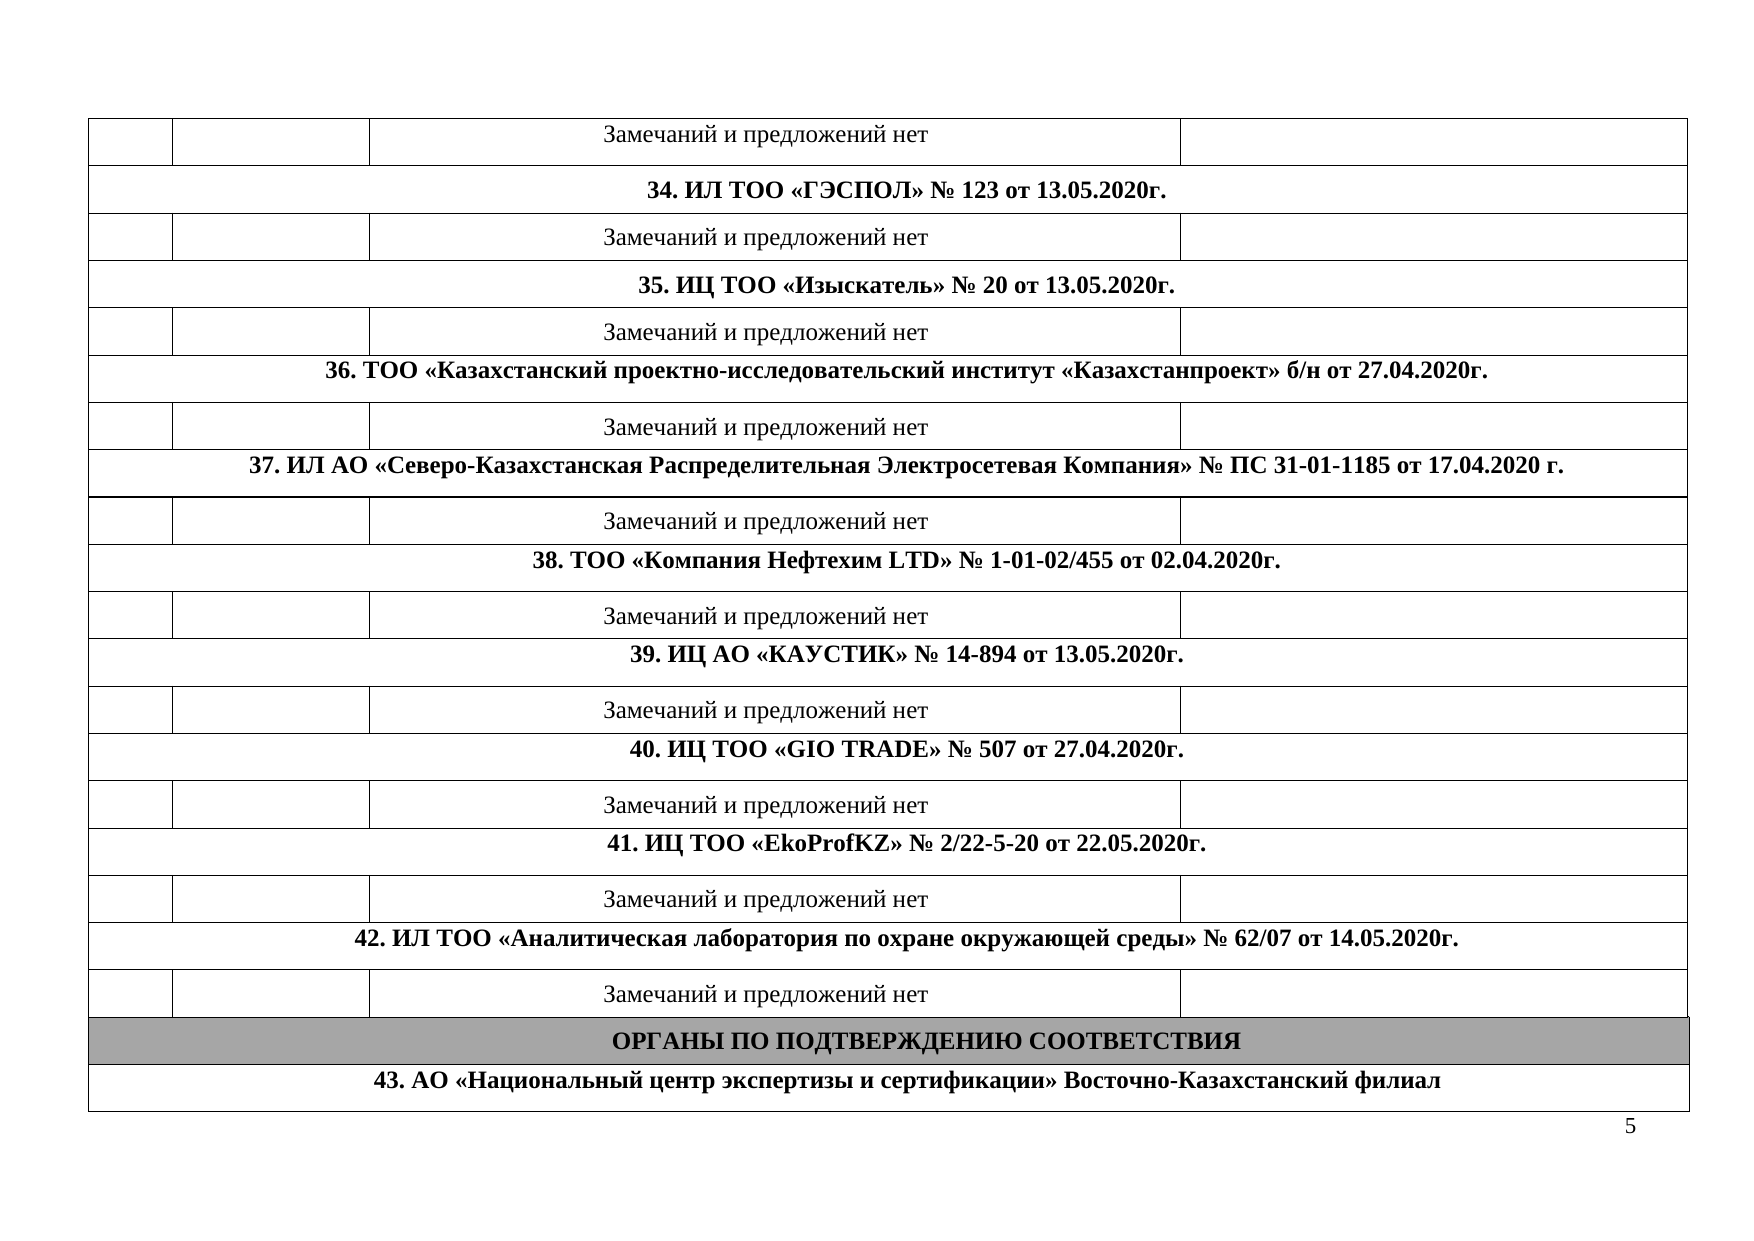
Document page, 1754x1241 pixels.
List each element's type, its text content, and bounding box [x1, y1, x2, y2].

table_cell [89, 687, 172, 733]
table_cell [89, 214, 172, 260]
table_cell Замечаний и предложений нет [370, 308, 1180, 354]
table_cell ТОО «Казахстанский проектно-исследовательский институт «Казахстанпроект» б/н от 27.04.2020г. [89, 356, 1687, 402]
table_cell ИЛ ТОО «Аналитическая лаборатория по охране окружающей среды» № 62/07 от 14.05.2020г. [89, 923, 1687, 969]
table_cell Замечаний и предложений нет [370, 214, 1180, 260]
table_cell [173, 876, 369, 922]
table_cell [1181, 308, 1687, 354]
table_cell [1181, 876, 1687, 922]
table_cell [89, 403, 172, 449]
table_cell ИЛ АО «Северо-Казахстанская Распределительная Электросетевая Компания» № ПС 31-01-1185 от 17.04.2020 г. [89, 450, 1687, 496]
table_cell Замечаний и предложений нет [370, 876, 1180, 922]
table_cell Замечаний и предложений нет [370, 403, 1180, 449]
table_cell [1181, 119, 1687, 165]
table_cell [89, 781, 172, 827]
table_cell Замечаний и предложений нет [370, 781, 1180, 827]
table_cell [173, 592, 369, 638]
table_cell ТОО «Компания Нефтехим LTD» № 1-01-02/455 от 02.04.2020г. [89, 545, 1687, 591]
table_cell ОРГАНЫ ПО ПОДТВЕРЖДЕНИЮ СООТВЕТСТВИЯ [89, 1017, 1689, 1064]
table_cell [1181, 781, 1687, 827]
table_cell ИЛ ТОО «ГЭСПОЛ» № 123 от 13.05.2020г. [89, 166, 1687, 213]
table_cell [173, 308, 369, 354]
table_cell ИЦ АО «КАУСТИК» № 14-894 от 13.05.2020г. [89, 639, 1687, 686]
table_cell [89, 876, 172, 922]
table_cell [1181, 403, 1687, 449]
table_cell [173, 214, 369, 260]
table_cell [173, 970, 369, 1017]
table_cell [89, 498, 172, 544]
table_cell [89, 119, 172, 165]
table_cell [173, 403, 369, 449]
table_cell ИЦ ТОО «EkoProfKZ» № 2/22-5-20 от 22.05.2020г. [89, 829, 1687, 875]
table_cell [1181, 592, 1687, 638]
table_cell [1181, 970, 1687, 1017]
table_cell [173, 119, 369, 165]
table_cell [173, 498, 369, 544]
table_cell Замечаний и предложений нет [370, 119, 1180, 165]
table_cell [1181, 687, 1687, 733]
table_cell [173, 687, 369, 733]
table_cell [89, 970, 172, 1017]
table_cell [1181, 498, 1687, 544]
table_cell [89, 1065, 1689, 1111]
table_cell [89, 592, 172, 638]
table_cell ИЦ ТОО «GIO TRADE» № 507 от 27.04.2020г. [89, 734, 1687, 780]
table_cell Замечаний и предложений нет [370, 592, 1180, 638]
table_cell [1181, 214, 1687, 260]
table_cell ИЦ ТОО «Изыскатель» № 20 от 13.05.2020г. [89, 261, 1687, 307]
table_cell Замечаний и предложений нет [370, 687, 1180, 733]
table_cell Замечаний и предложений нет [370, 498, 1180, 544]
table_cell [173, 781, 369, 827]
table_cell Замечаний и предложений нет [370, 970, 1180, 1017]
table_cell [89, 308, 172, 354]
